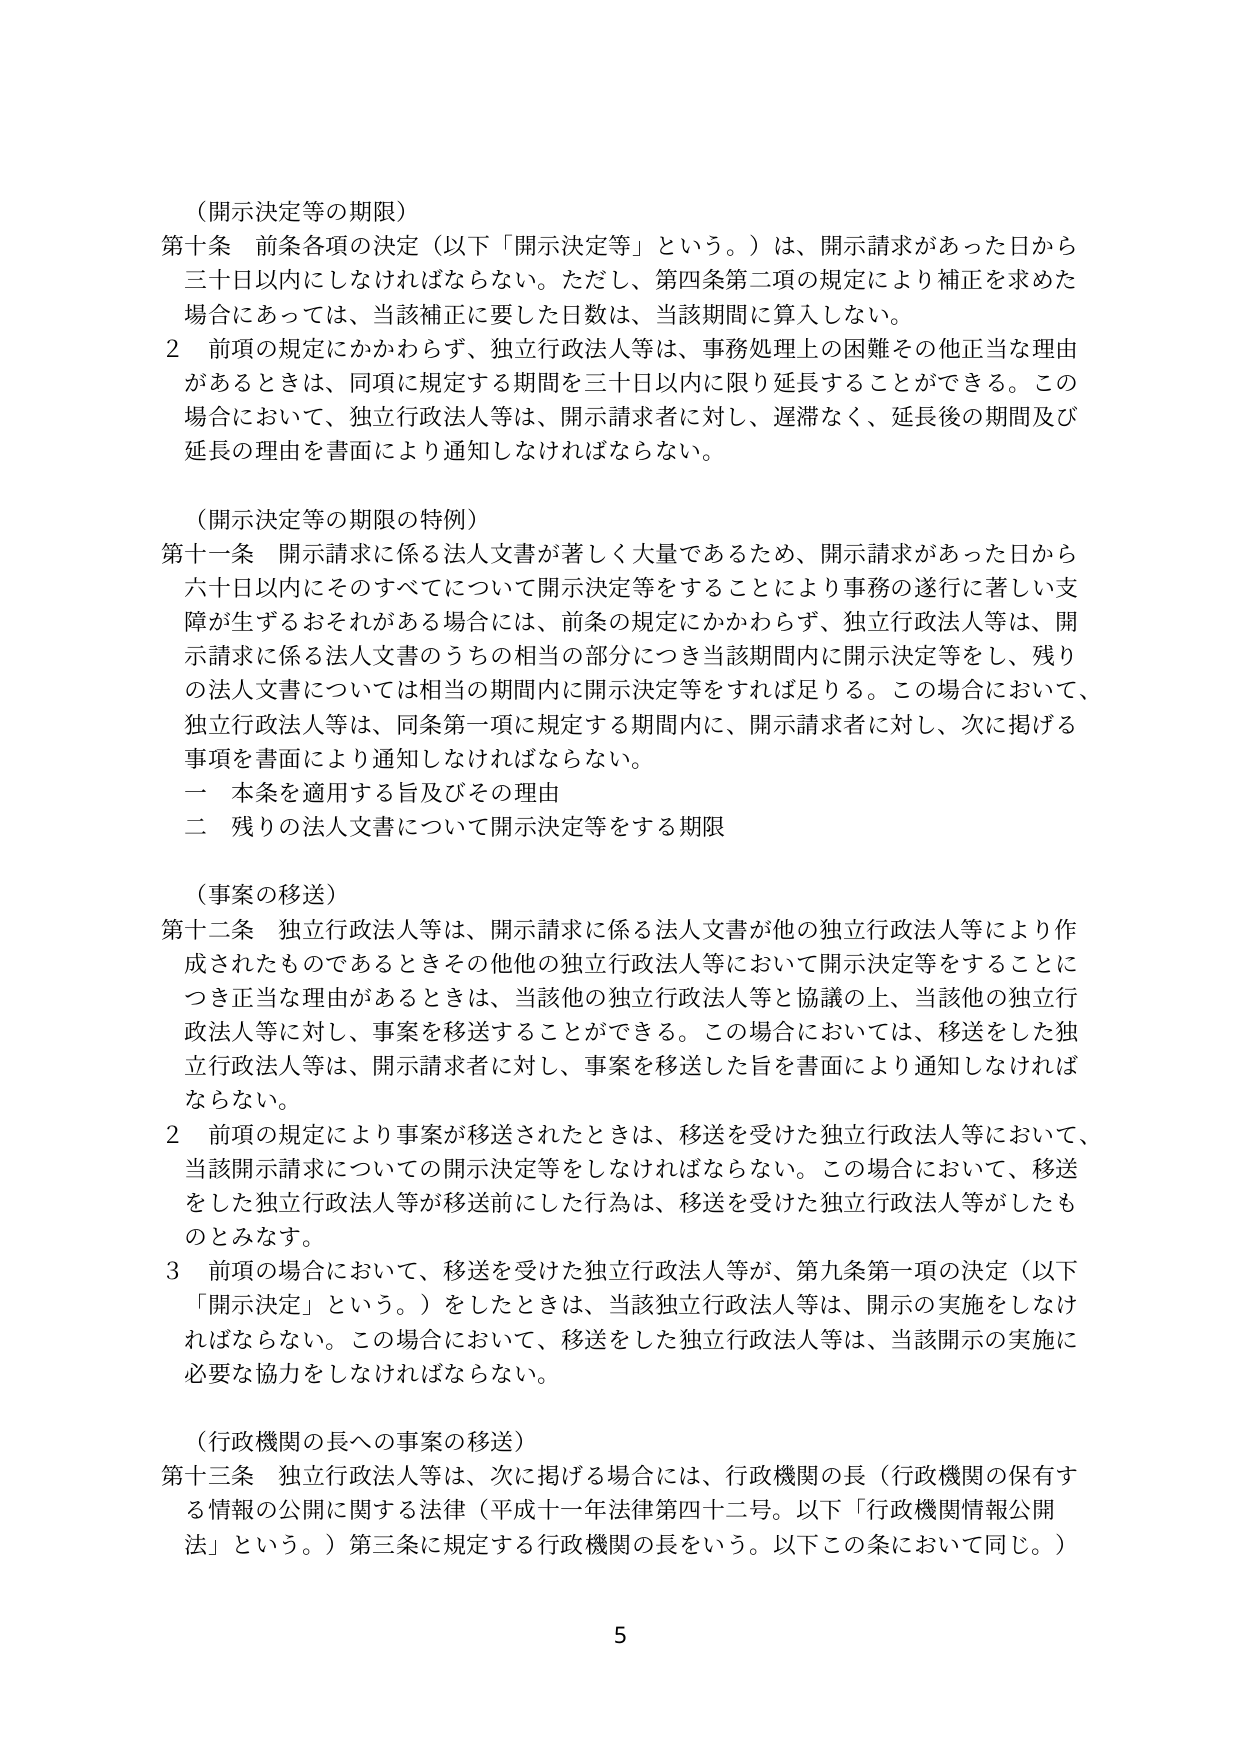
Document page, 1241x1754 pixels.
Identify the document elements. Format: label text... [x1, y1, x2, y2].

text ２ 前項の規定にかかわらず、独立行政法人等は、事務処理上の困難その他正当な理由があるときは、同項に規定する期間を三十日以内に限り延長することができる。この場合において、独立行政法人等は、開示請求者に対し、遅滞なく、延長後の期間及び延長の理由を書面により通知しなければならない。 [161, 330, 1079, 467]
text 第十条 前条各項の決定（以下「開示決定等」という。）は、開示請求があった日から三十日以内にしなければならない。ただし、第四条第二項の規定により補正を求めた場合にあっては、当該補正に要した日数は、当該期間に算入しない。 [161, 228, 1079, 330]
text （開示決定等の期限） [184, 194, 1079, 228]
text 二 残りの法人文書について開示決定等をする期限 [184, 809, 1079, 843]
text 一 本条を適用する旨及びその理由 [184, 774, 1079, 809]
text ２ 前項の規定により事案が移送されたときは、移送を受けた独立行政法人等において、当該開示請求についての開示決定等をしなければならない。この場合において、移送をした独立行政法人等が移送前にした行為は、移送を受けた独立行政法人等がしたものとみなす。 [161, 1116, 1079, 1253]
text 第十一条 開示請求に係る法人文書が著しく大量であるため、開示請求があった日から六十日以内にそのすべてについて開示決定等をすることにより事務の遂行に著しい支障が生ずるおそれがある場合には、前条の規定にかかわらず、独立行政法人等は、開示請求に係る法人文書のうちの相当の部分につき当該期間内に開示決定等をし、残りの法人文書については相当の期間内に開示決定等をすれば足りる。この場合において、独立行政法人等は、同条第一項に規定する期間内に、開示請求者に対し、次に掲げる事項を書面により通知しなければならない。 [161, 535, 1079, 774]
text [161, 1458, 1079, 1560]
text （行政機関の長への事案の移送） [184, 1424, 1079, 1458]
text 第十二条 独立行政法人等は、開示請求に係る法人文書が他の独立行政法人等により作成されたものであるときその他他の独立行政法人等において開示決定等をすることにつき正当な理由があるときは、当該他の独立行政法人等と協議の上、当該他の独立行政法人等に対し、事案を移送することができる。この場合においては、移送をした独立行政法人等は、開示請求者に対し、事案を移送した旨を書面により通知しなければならない。 [161, 911, 1079, 1116]
text （事案の移送） [184, 877, 1079, 911]
text ３ 前項の場合において、移送を受けた独立行政法人等が、第九条第一項の決定（以下「開示決定」という。）をしたときは、当該独立行政法人等は、開示の実施をしなければならない。この場合において、移送をした独立行政法人等は、当該開示の実施に必要な協力をしなければならない。 [161, 1253, 1079, 1389]
text （開示決定等の期限の特例） [184, 501, 1079, 535]
